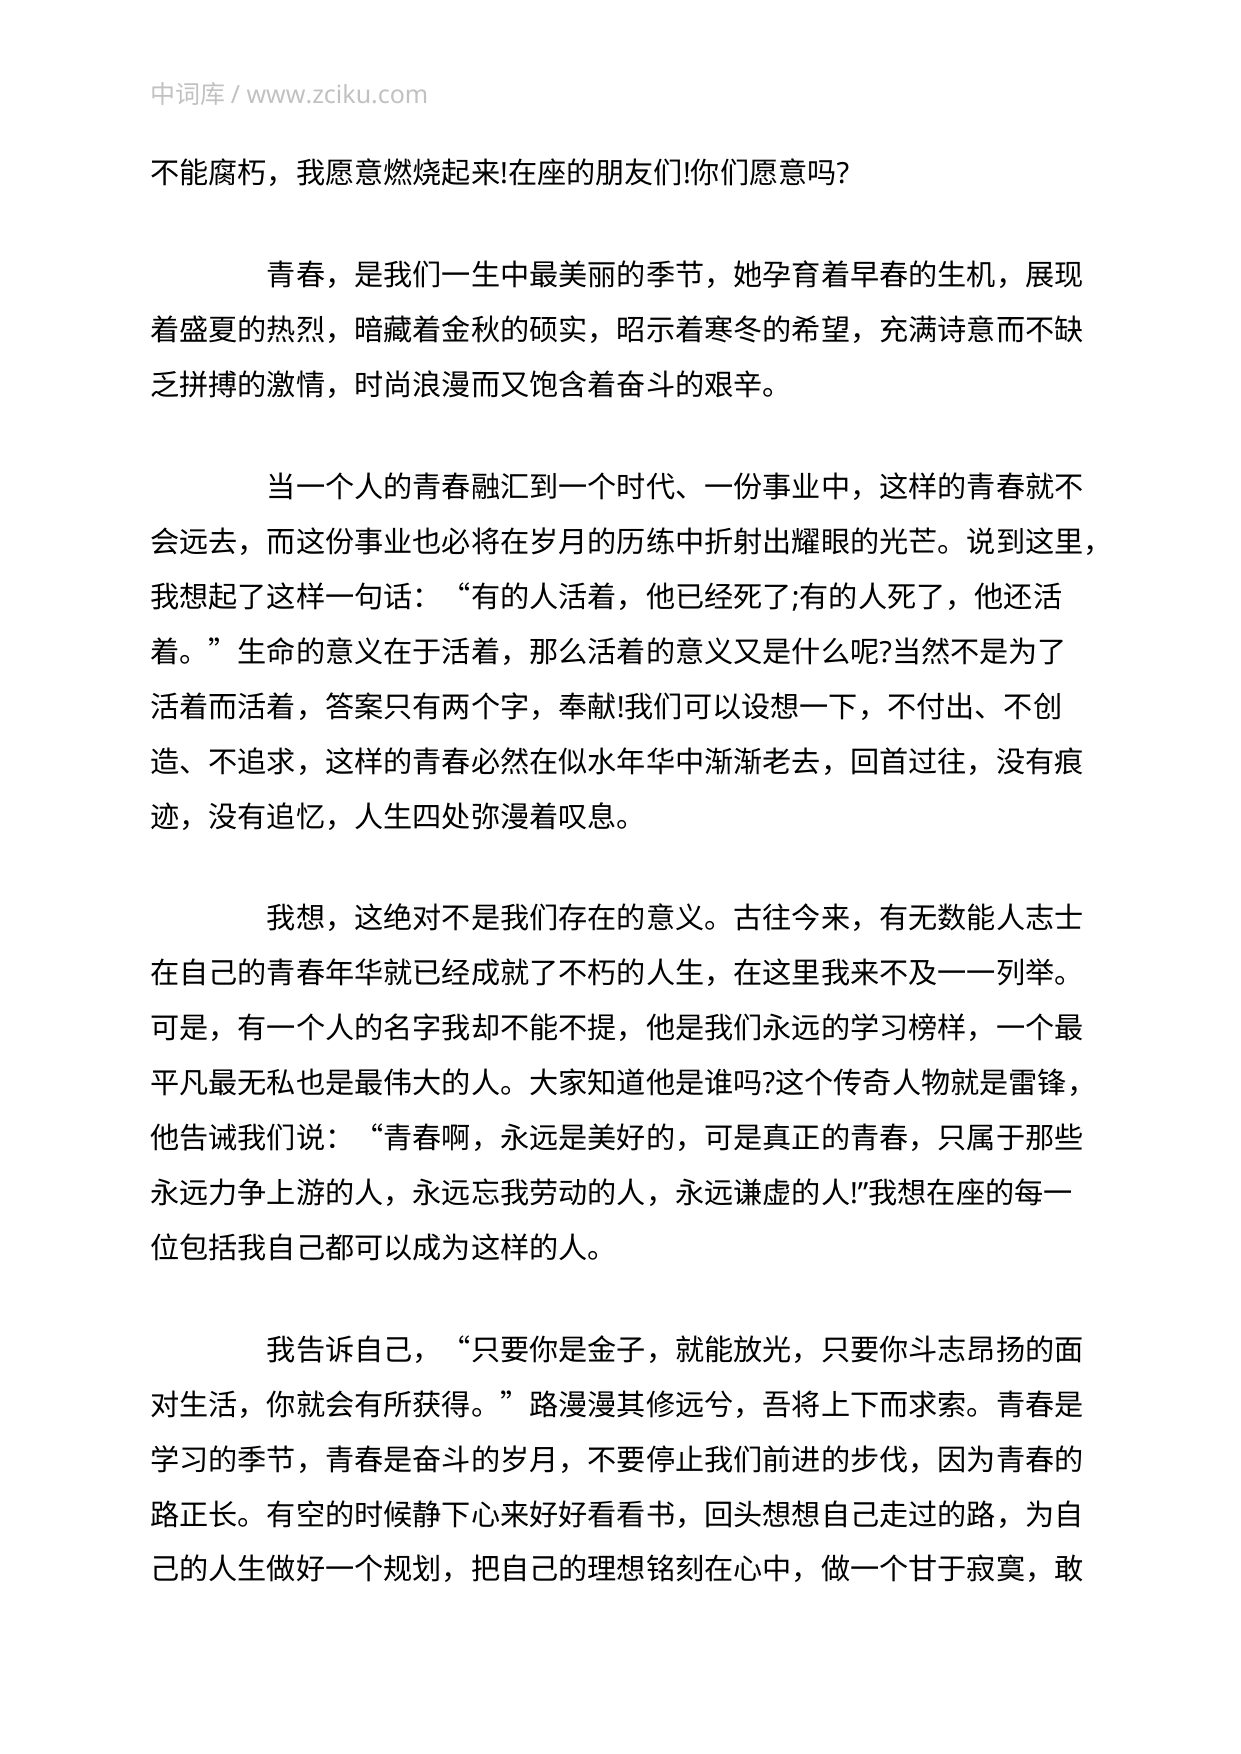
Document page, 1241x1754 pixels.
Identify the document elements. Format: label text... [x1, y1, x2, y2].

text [150, 252, 1090, 404]
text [150, 150, 1090, 192]
text 我想，这绝对不是我们存在的意义。古往今来，有无数能人志士在自己的青春年华就已经成就了不朽的人生，在这里我来不及一一列举。可是，有一个人的名字我却不能不提，他是我们永远的学习榜样，一个最平凡最无私也是最伟大的人。大家知道他是谁吗?这个传奇人物就是雷锋，他告诫我们说：“青春啊，永远是美好的，可是真正的青春，只属于那些永远力争上游的人，永远忘我劳动的人，永远谦虚的人!”我想在座的每一位包括我自己都可以成为这样的人。 [150, 895, 1090, 1267]
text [150, 1326, 1090, 1588]
text 当一个人的青春融汇到一个时代、一份事业中，这样的青春就不会远去，而这份事业也必将在岁月的历练中折射出耀眼的光芒。说到这里，我想起了这样一句话：“有的人活着，他已经死了;有的人死了，他还活着。”生命的意义在于活着，那么活着的意义又是什么呢?当然不是为了活着而活着，答案只有两个字，奉献!我们可以设想一下，不付出、不创造、不追求，这样的青春必然在似水年华中渐渐老去，回首过往，没有痕迹，没有追忆，人生四处弥漫着叹息。 [150, 463, 1090, 836]
